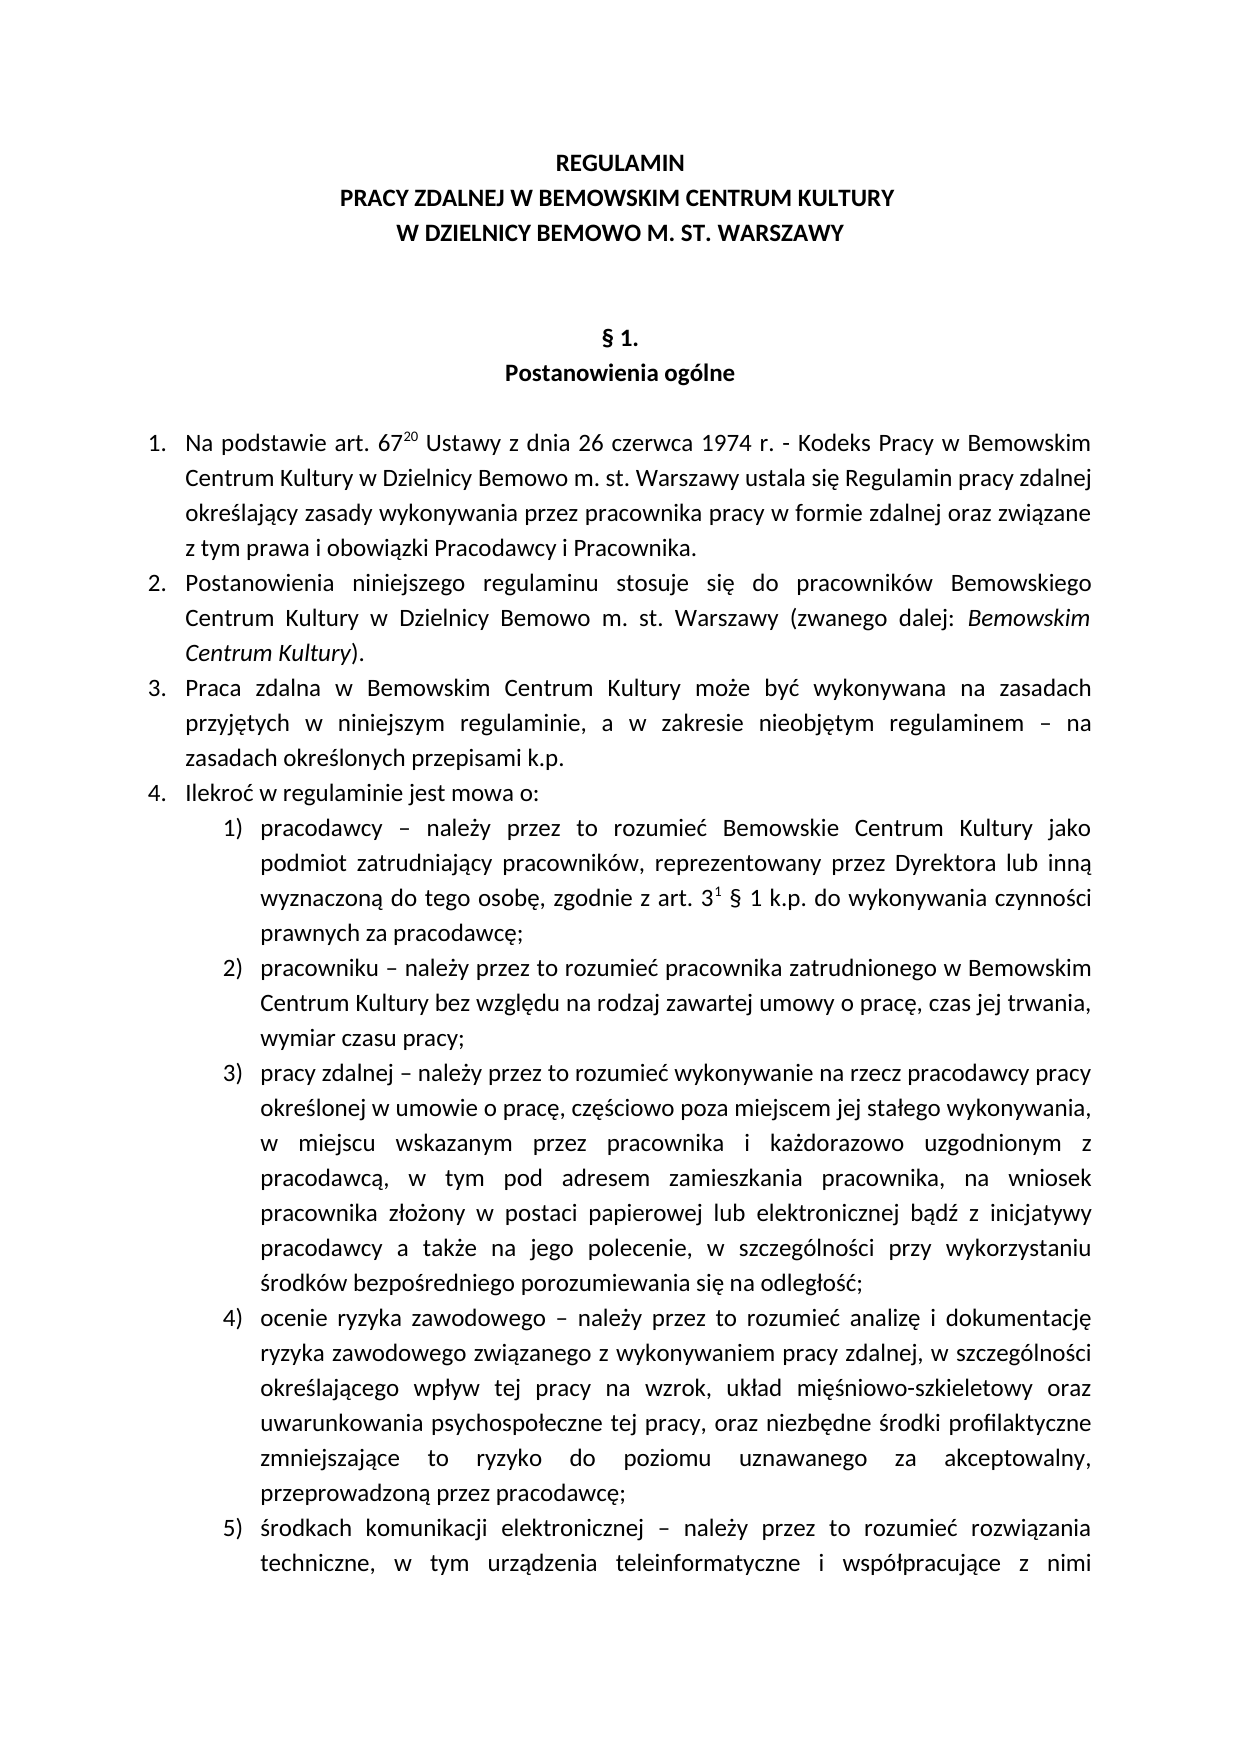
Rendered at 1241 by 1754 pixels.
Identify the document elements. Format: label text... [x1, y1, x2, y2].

list Postanowienia niniejszego regulaminu stosuje się do pracowników Bemowskiego Centrum Kultury w Dzielnicy Bemowo m. st. Warszawy (zwanego dalej: Bemowskim Centrum Kultury). [148, 568, 1093, 668]
list ocenie ryzyka zawodowego – należy przez to rozumieć analizę i dokumentację ryzyka zawodowego związanego z wykonywaniem pracy zdalnej, w szczególności określającego wpływ tej pracy na wzrok, układ mięśniowo-szkieletowy oraz uwarunkowania psychospołeczne tej pracy, oraz niezbędne środki profilaktyczne zmniejszające to ryzyko do poziomu uznawanego za akceptowalny, przeprowadzoną przez pracodawcę; [223, 1303, 1093, 1508]
list Praca zdalna w Bemowskim Centrum Kultury może być wykonywana na zasadach przyjętych w niniejszym regulaminie, a w zakresie nieobjętym regulaminem – na zasadach określonych przepisami k.p. [148, 673, 1093, 773]
text § 1. [148, 323, 1093, 353]
list pracy zdalnej – należy przez to rozumieć wykonywanie na rzecz pracodawcy pracy określonej w umowie o pracę, częściowo poza miejscem jej stałego wykonywania, w miejscu wskazanym przez pracownika i każdorazowo uzgodnionym z pracodawcą, w tym pod adresem zamieszkania pracownika, na wniosek pracownika złożony w postaci papierowej lub elektronicznej bądź z inicjatywy pracodawcy a także na jego polecenie, w szczególności przy wykorzystaniu środków bezpośredniego porozumiewania się na odległość; [223, 1058, 1093, 1298]
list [223, 1513, 1093, 1578]
list pracodawcy – należy przez to rozumieć Bemowskie Centrum Kultury jako podmiot zatrudniający pracowników, reprezentowany przez Dyrektora lub inną wyznaczoną do tego osobę, zgodnie z art. 31 § 1 k.p. do wykonywania czynności prawnych za pracodawcę; [223, 813, 1093, 948]
list Na podstawie art. 6720 Ustawy z dnia 26 czerwca 1974 r. - Kodeks Pracy w Bemowskim Centrum Kultury w Dzielnicy Bemowo m. st. Warszawy ustala się Regulamin pracy zdalnej określający zasady wykonywania przez pracownika pracy w formie zdalnej oraz związane z tym prawa i obowiązki Pracodawcy i Pracownika. [148, 428, 1093, 563]
text Postanowienia ogólne [148, 358, 1093, 388]
list pracowniku – należy przez to rozumieć pracownika zatrudnionego w Bemowskim Centrum Kultury bez względu na rodzaj zawartej umowy o pracę, czas jej trwania, wymiar czasu pracy; [223, 953, 1093, 1053]
text REGULAMIN [148, 148, 1093, 178]
list Ilekroć w regulaminie jest mowa o: [148, 778, 1093, 808]
text PRACY ZDALNEJ W BEMOWSKIM CENTRUM KULTURY W DZIELNICY BEMOWO M. ST. WARSZAWY [148, 183, 1093, 248]
